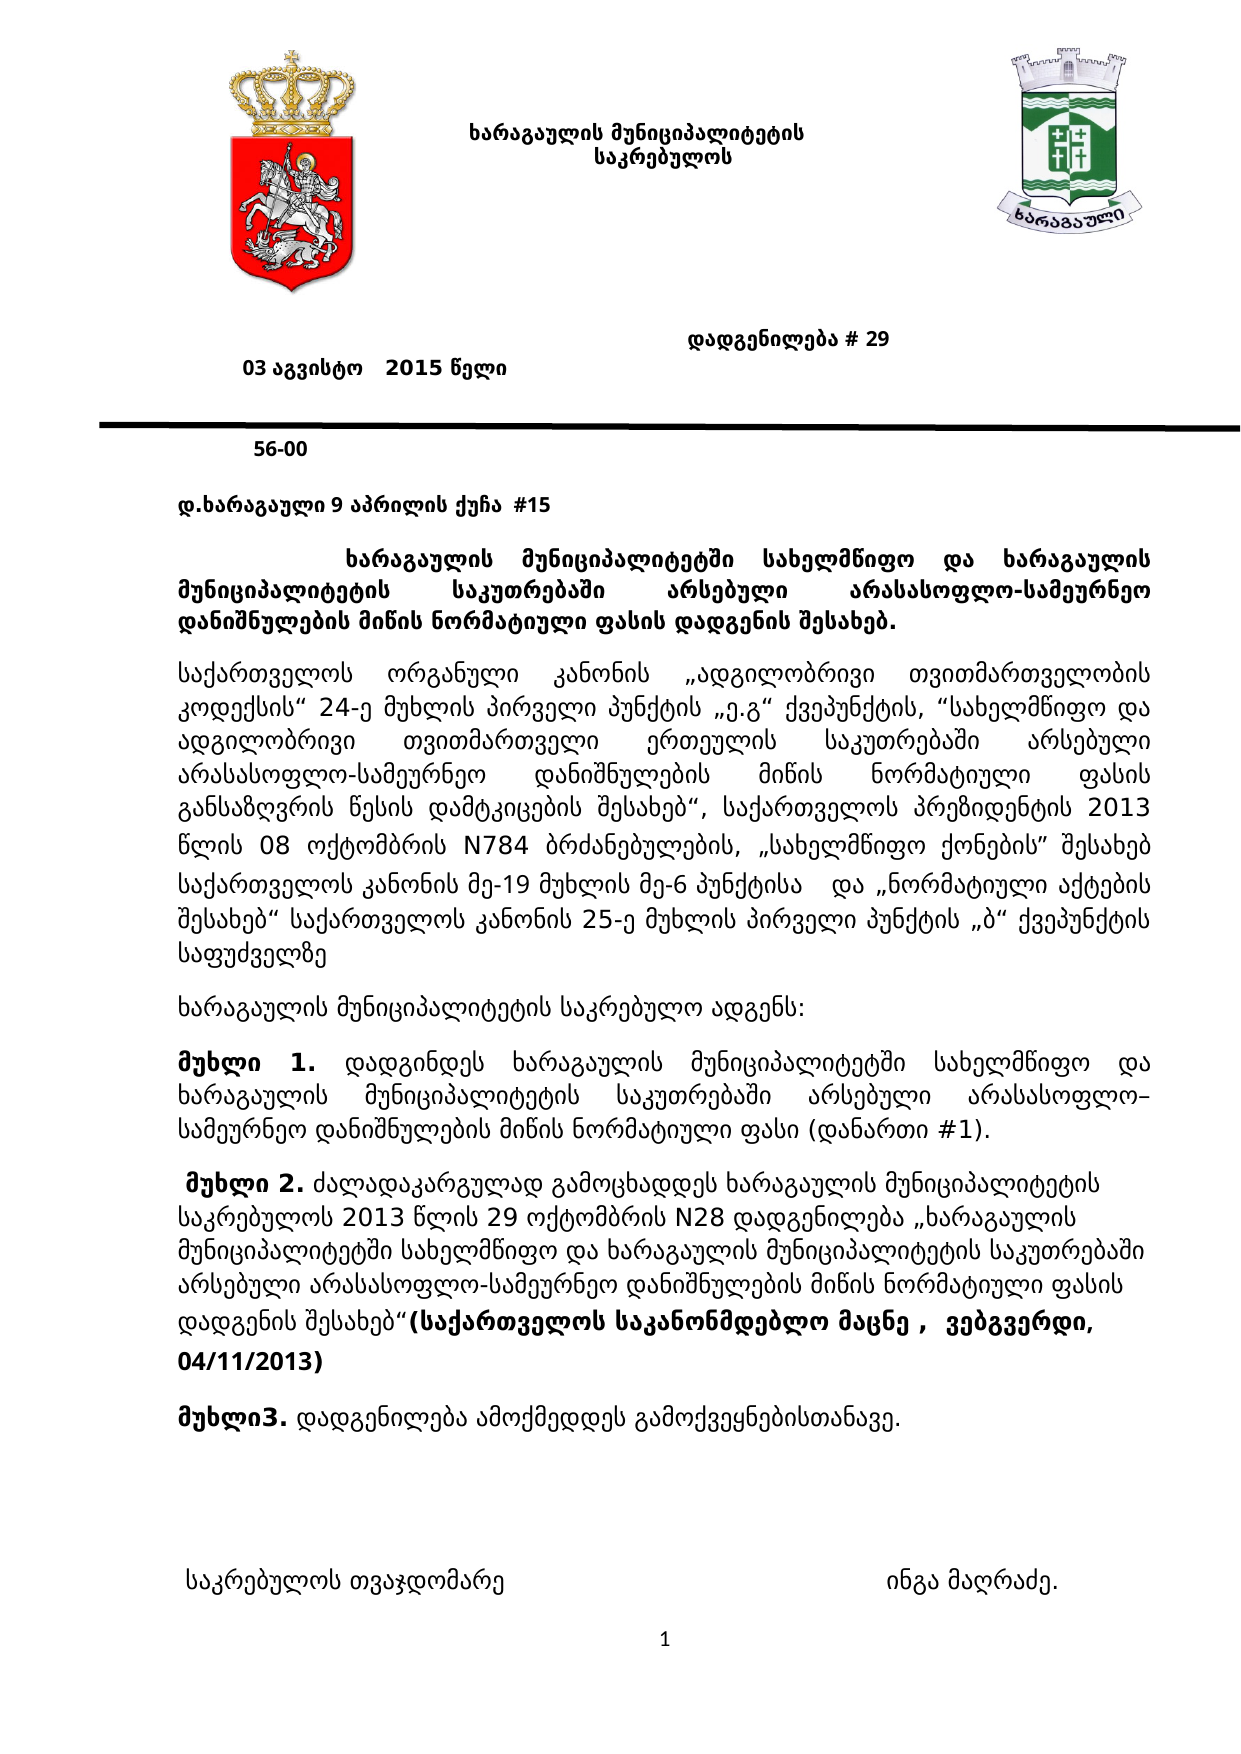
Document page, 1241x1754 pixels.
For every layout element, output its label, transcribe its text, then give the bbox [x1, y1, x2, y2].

text დ.ხარაგაული 9 აპრილის ქუჩა #15 [177, 462, 1152, 519]
text ხარაგაულის მუნიციპალიტეტში სახელმწიფო და ხარაგაულის მუნიციპალიტეტის საკუთრებაში არსებული არასასოფლო-სამეურნეო დანიშნულების მიწის ნორმატიული ფასის დადგენის შესახებ. [177, 547, 1152, 634]
table_header ხარაგაულის მუნიციპალიტეტის საკრებულოს [452, 44, 972, 296]
text მუხლი3. დადგენილება ამოქმედდეს გამოქვეყნებისთანავე. [177, 1403, 1152, 1432]
text 03 აგვისტო 2015 წელი [177, 353, 1152, 381]
text მუხლი 1. დადგინდეს ხარაგაულის მუნიციპალიტეტში სახელმწიფო და ხარაგაულის მუნიციპალიტეტის საკუთრებაში არსებული არასასოფლო–სამეურნეო დანიშნულების მიწის ნორმატიული ფასი (დანართი #1). [177, 1048, 1152, 1144]
table_header [187, 44, 452, 296]
text 56-00 [177, 434, 1152, 462]
text ხარაგაულის მუნიციპალიტეტის საკრებულო ადგენს: [177, 993, 1152, 1022]
picture [228, 50, 356, 294]
text საკრებულოს თვაჯდომარე ინგა მაღრაძე. [177, 1566, 1152, 1596]
text მუხლი 2. ძალადაკარგულად გამოცხადდეს ხარაგაულის მუნიციპალიტეტის საკრებულოს 2013 წლის 29 ოქტომბრის N28 დადგენილება „ხარაგაულის მუნიციპალიტეტში სახელმწიფო და ხარაგაულის მუნიციპალიტეტის საკუთრებაში არსებული არასასოფლო-სამეურნეო დანიშნულების მიწის ნორმატიული ფასის დადგენის შესახებ“(საქართველოს საკანონმდებლო მაცნე , ვებგვერდი, 04/11/2013) [177, 1169, 1152, 1377]
text დადგენილება # 29 [177, 324, 1152, 353]
table_header [972, 44, 1240, 296]
text საქართველოს ორგანული კანონის „ადგილობრივი თვითმართველობის კოდექსის“ 24-ე მუხლის პირველი პუნქტის „ე.გ“ ქვეპუნქტის, “სახელმწიფო და ადგილობრივი თვითმართველი ერთეულის საკუთრებაში არსებული არასასოფლო-სამეურნეო დანიშნულების მიწის ნორმატიული ფასის განსაზღვრის წესის დამტკიცების შესახებ“, საქართველოს პრეზიდენტის 2013 წლის 08 ოქტომბრის N784 ბრძანებულების, „სახელმწიფო ქონების” შესახებ საქართველოს კანონის მე-19 მუხლის მე-6 პუნქტისა და „ნორმატიული აქტების შესახებ“ საქართველოს კანონის 25-ე მუხლის პირველი პუნქტის „ბ“ ქვეპუნქტის საფუძველზე [177, 659, 1152, 968]
picture [993, 44, 1143, 236]
